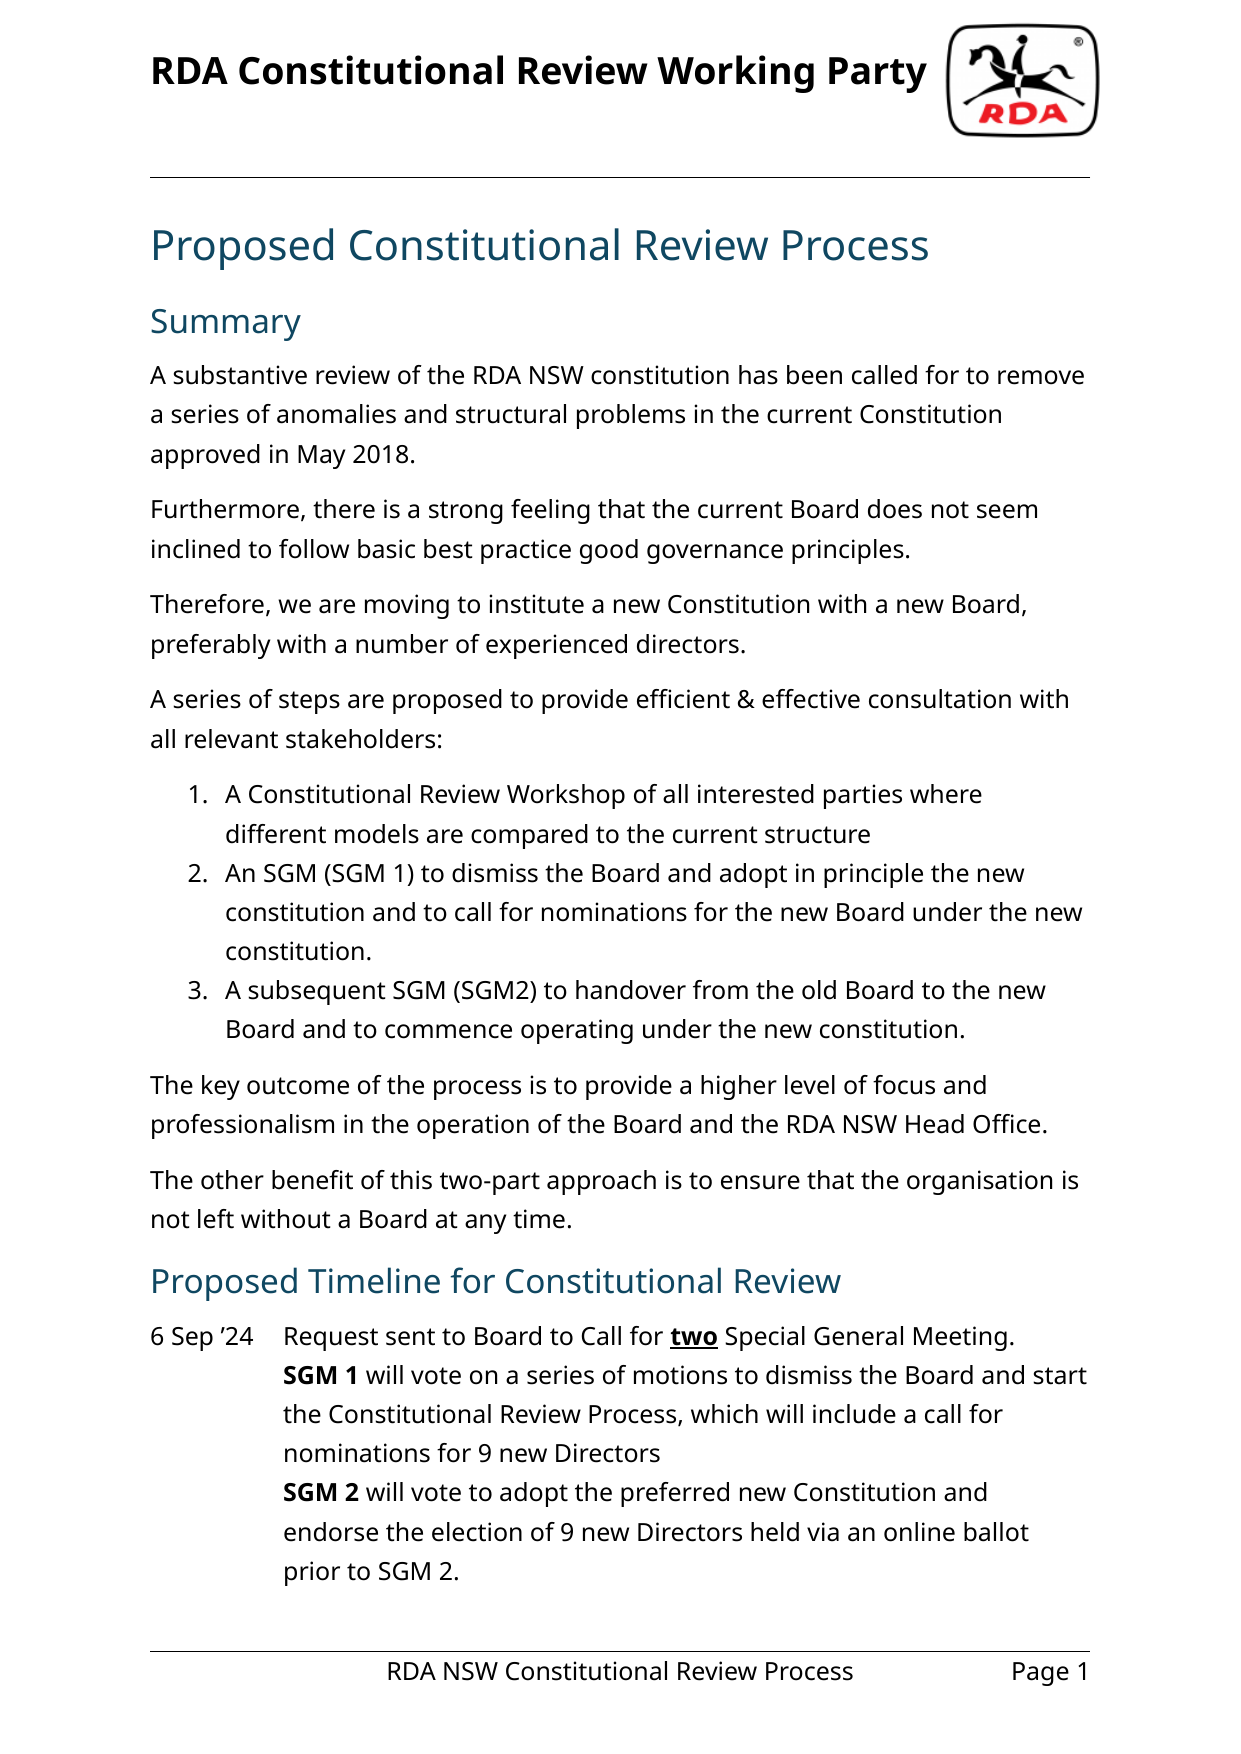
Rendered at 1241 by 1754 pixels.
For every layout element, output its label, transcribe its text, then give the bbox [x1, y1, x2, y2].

subtitle Summary [150, 297, 1090, 343]
picture [916, 0, 1131, 165]
text The key outcome of the process is to provide a higher level of focus and professionalism in the operation of the Board and the RDA NSW Head Office. [150, 1068, 1090, 1141]
subtitle Proposed Constitutional Review Process [150, 216, 1090, 272]
list An SGM (SGM 1) to dismiss the Board and adopt in principle the new constitution and to call for nominations for the new Board under the new constitution. [187, 855, 1090, 968]
text A series of steps are proposed to provide efficient & effective consultation with all relevant stakeholders: [150, 682, 1090, 755]
subtitle Proposed Timeline for Constitutional Review [150, 1258, 1090, 1303]
text The other benefit of this two-part approach is to ensure that the organisation is not left without a Board at any time. [150, 1163, 1090, 1236]
text 6 Sep ’24 Request sent to Board to Call for two Special General Meeting. SGM 1 will vote on a series of motions to dismiss the Board and start the Constitutional Review Process, which will include a call for nominations for 9 new Directors SGM 2 will vote to adopt the preferred new Constitution and endorse the election of 9 new Directors held via an online ballot prior to SGM 2. [150, 1318, 1090, 1587]
text A substantive review of the RDA NSW constitution has been called for to remove a series of anomalies and structural problems in the current Constitution approved in May 2018. [150, 358, 1090, 470]
text Furthermore, there is a strong feeling that the current Board does not seem inclined to follow basic best practice good governance principles. [150, 492, 1090, 565]
list A Constitutional Review Workshop of all interested parties where different models are compared to the current structure [187, 777, 1090, 850]
list A subsequent SGM (SGM2) to handover from the old Board to the new Board and to commence operating under the new constitution. [187, 973, 1090, 1046]
text Therefore, we are moving to institute a new Constitution with a new Board, preferably with a number of experienced directors. [150, 587, 1090, 660]
